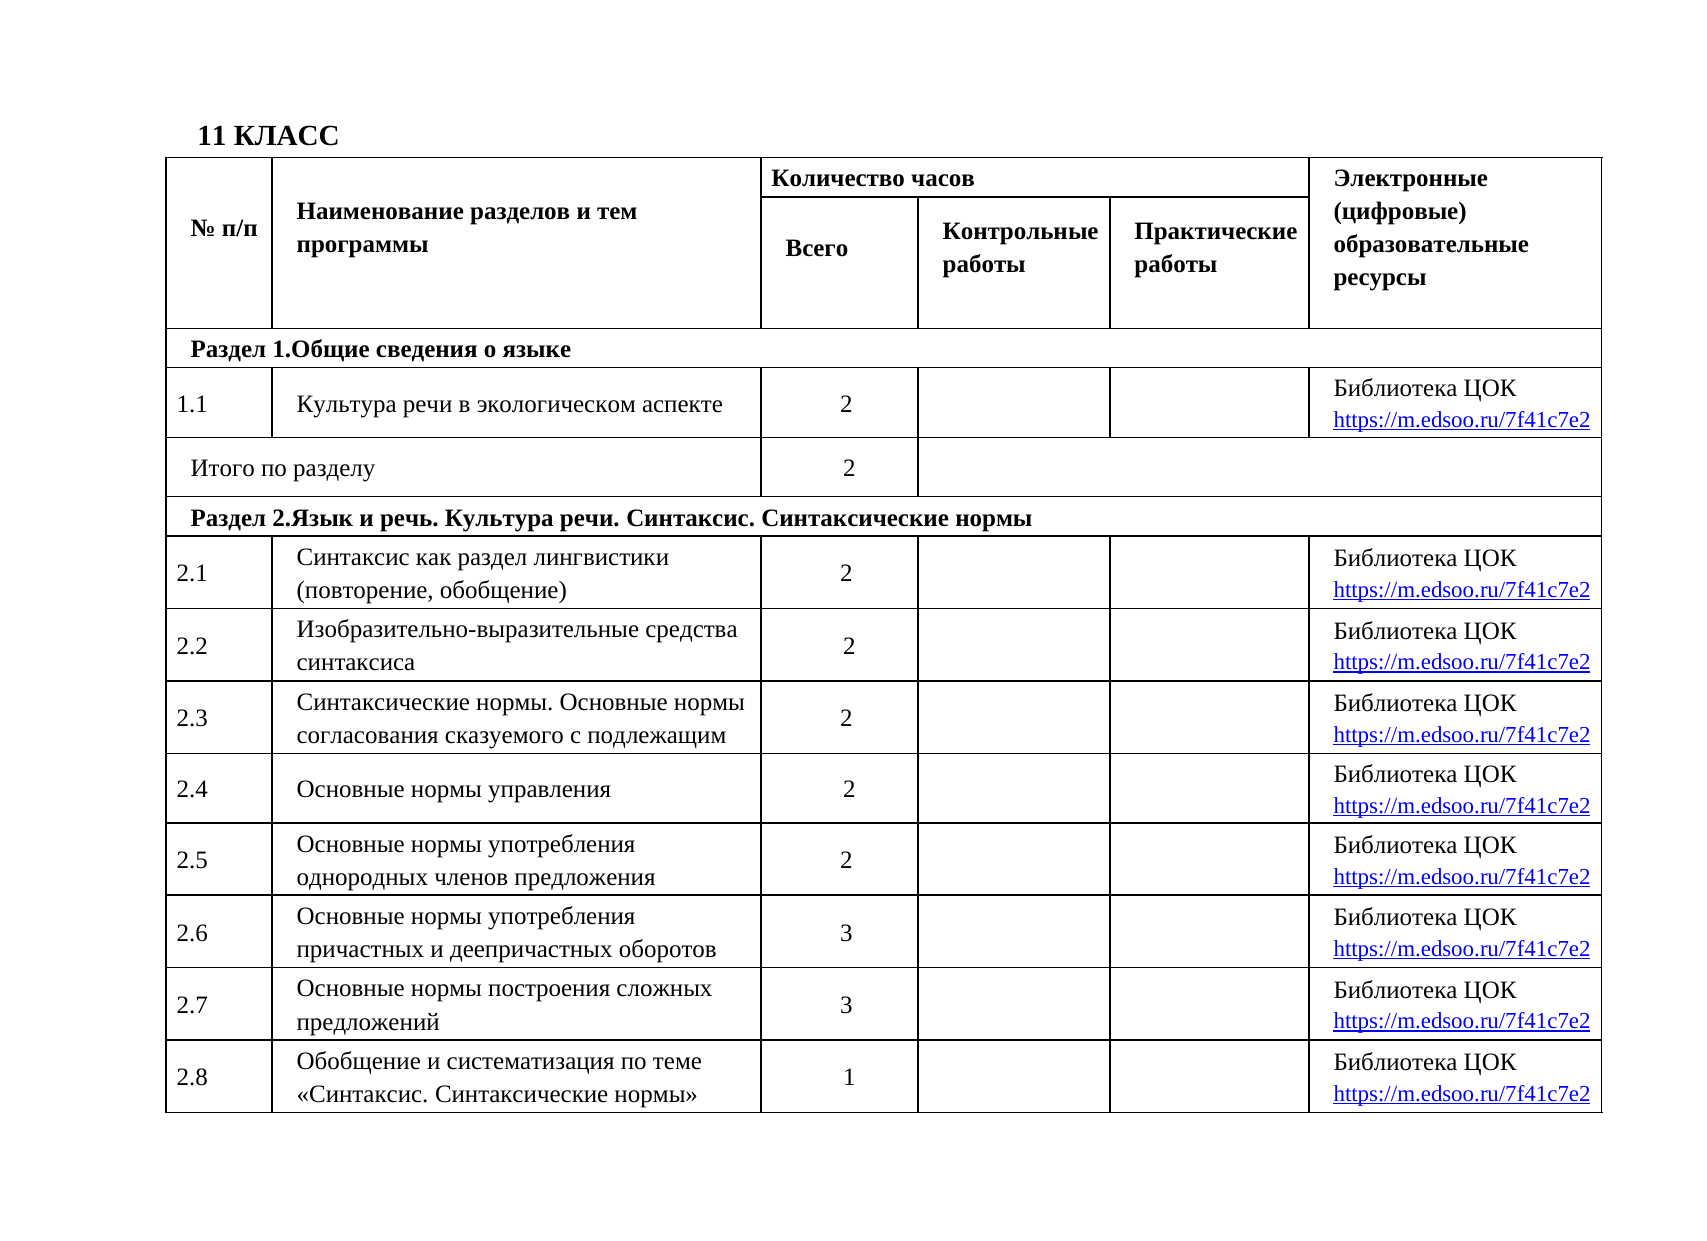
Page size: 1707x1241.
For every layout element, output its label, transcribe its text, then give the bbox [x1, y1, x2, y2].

table_cell Всего [762, 198, 917, 327]
table_cell Синтаксические нормы. Основные нормы согласования сказуемого с подлежащим [273, 682, 760, 752]
table_cell Культура речи в экологическом аспекте [273, 368, 760, 436]
table_cell 2.2 [167, 609, 271, 680]
table_cell 2.8 [167, 1041, 271, 1112]
table_cell Библиотека ЦОК https://m.edsoo.ru/7f41c7e2 [1310, 537, 1601, 608]
table_cell Основные нормы управления [273, 754, 760, 822]
text 11 КЛАСС [190, 118, 1618, 152]
table_cell 2 [762, 368, 917, 436]
table_cell [919, 824, 1109, 894]
table_cell [1111, 609, 1308, 680]
table_cell Изобразительно-выразительные средства синтаксиса [273, 609, 760, 680]
table_cell Библиотека ЦОК https://m.edsoo.ru/7f41c7e2 [1310, 754, 1601, 822]
table_cell 2.3 [167, 682, 271, 752]
table_cell Основные нормы употребления однородных членов предложения [273, 824, 760, 894]
table_cell [919, 1041, 1109, 1112]
table_cell Обобщение и систематизация по теме «Синтаксис. Синтаксические нормы» [273, 1041, 760, 1112]
table_header Наименование разделов и тем программы [273, 158, 760, 327]
table_cell 3 [762, 968, 917, 1039]
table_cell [1310, 968, 1601, 1039]
table_cell Библиотека ЦОК https://m.edsoo.ru/7f41c7e2 [1310, 824, 1601, 894]
table_cell Раздел 1.Общие сведения о языке [167, 329, 1601, 367]
table_cell 2 [762, 537, 917, 608]
table_cell 2.4 [167, 754, 271, 822]
table_header Электронные (цифровые) образовательные ресурсы [1310, 158, 1601, 327]
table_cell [1310, 1041, 1601, 1112]
table_cell [919, 682, 1109, 752]
table_cell Практические работы [1111, 198, 1308, 327]
table_cell Синтаксис как раздел лингвистики (повторение, обобщение) [273, 537, 760, 608]
table_cell [919, 968, 1109, 1039]
table_cell 1.1 [167, 368, 271, 436]
table_cell [1111, 968, 1308, 1039]
table_cell 2 [762, 682, 917, 752]
table_cell 2.5 [167, 824, 271, 894]
table_cell 2 [762, 438, 917, 496]
table_header № п/п [167, 158, 271, 327]
table_cell Основные нормы употребления причастных и деепричастных оборотов [273, 896, 760, 967]
table_cell Основные нормы построения сложных предложений [273, 968, 760, 1039]
table_cell [1111, 682, 1308, 752]
table_cell [919, 368, 1109, 436]
table_cell Итого по разделу [167, 438, 760, 496]
table_cell Библиотека ЦОК https://m.edsoo.ru/7f41c7e2 [1310, 609, 1601, 680]
table_cell 2 [762, 609, 917, 680]
table_cell [1111, 537, 1308, 608]
table_cell 3 [762, 896, 917, 967]
table_cell [919, 438, 1601, 496]
table_cell [919, 754, 1109, 822]
table_cell [1111, 754, 1308, 822]
table_cell Контрольные работы [919, 198, 1109, 327]
table_cell [1111, 824, 1308, 894]
table_header Количество часов [762, 158, 1308, 196]
table_cell 2.7 [167, 968, 271, 1039]
table_cell 1 [762, 1041, 917, 1112]
table_cell 2.1 [167, 537, 271, 608]
table_cell [919, 537, 1109, 608]
table_cell Библиотека ЦОК https://m.edsoo.ru/7f41c7e2 [1310, 368, 1601, 436]
table_cell 2 [762, 754, 917, 822]
table_cell Библиотека ЦОК https://m.edsoo.ru/7f41c7e2 [1310, 682, 1601, 752]
table_cell 2 [762, 824, 917, 894]
table_cell [919, 896, 1109, 967]
table_cell Библиотека ЦОК https://m.edsoo.ru/7f41c7e2 [1310, 896, 1601, 967]
table_cell [1111, 1041, 1308, 1112]
table_cell 2.6 [167, 896, 271, 967]
table_cell [919, 609, 1109, 680]
table_cell [1111, 896, 1308, 967]
table_cell Раздел 2.Язык и речь. Культура речи. Синтаксис. Синтаксические нормы [167, 497, 1601, 535]
table_cell [1111, 368, 1308, 436]
